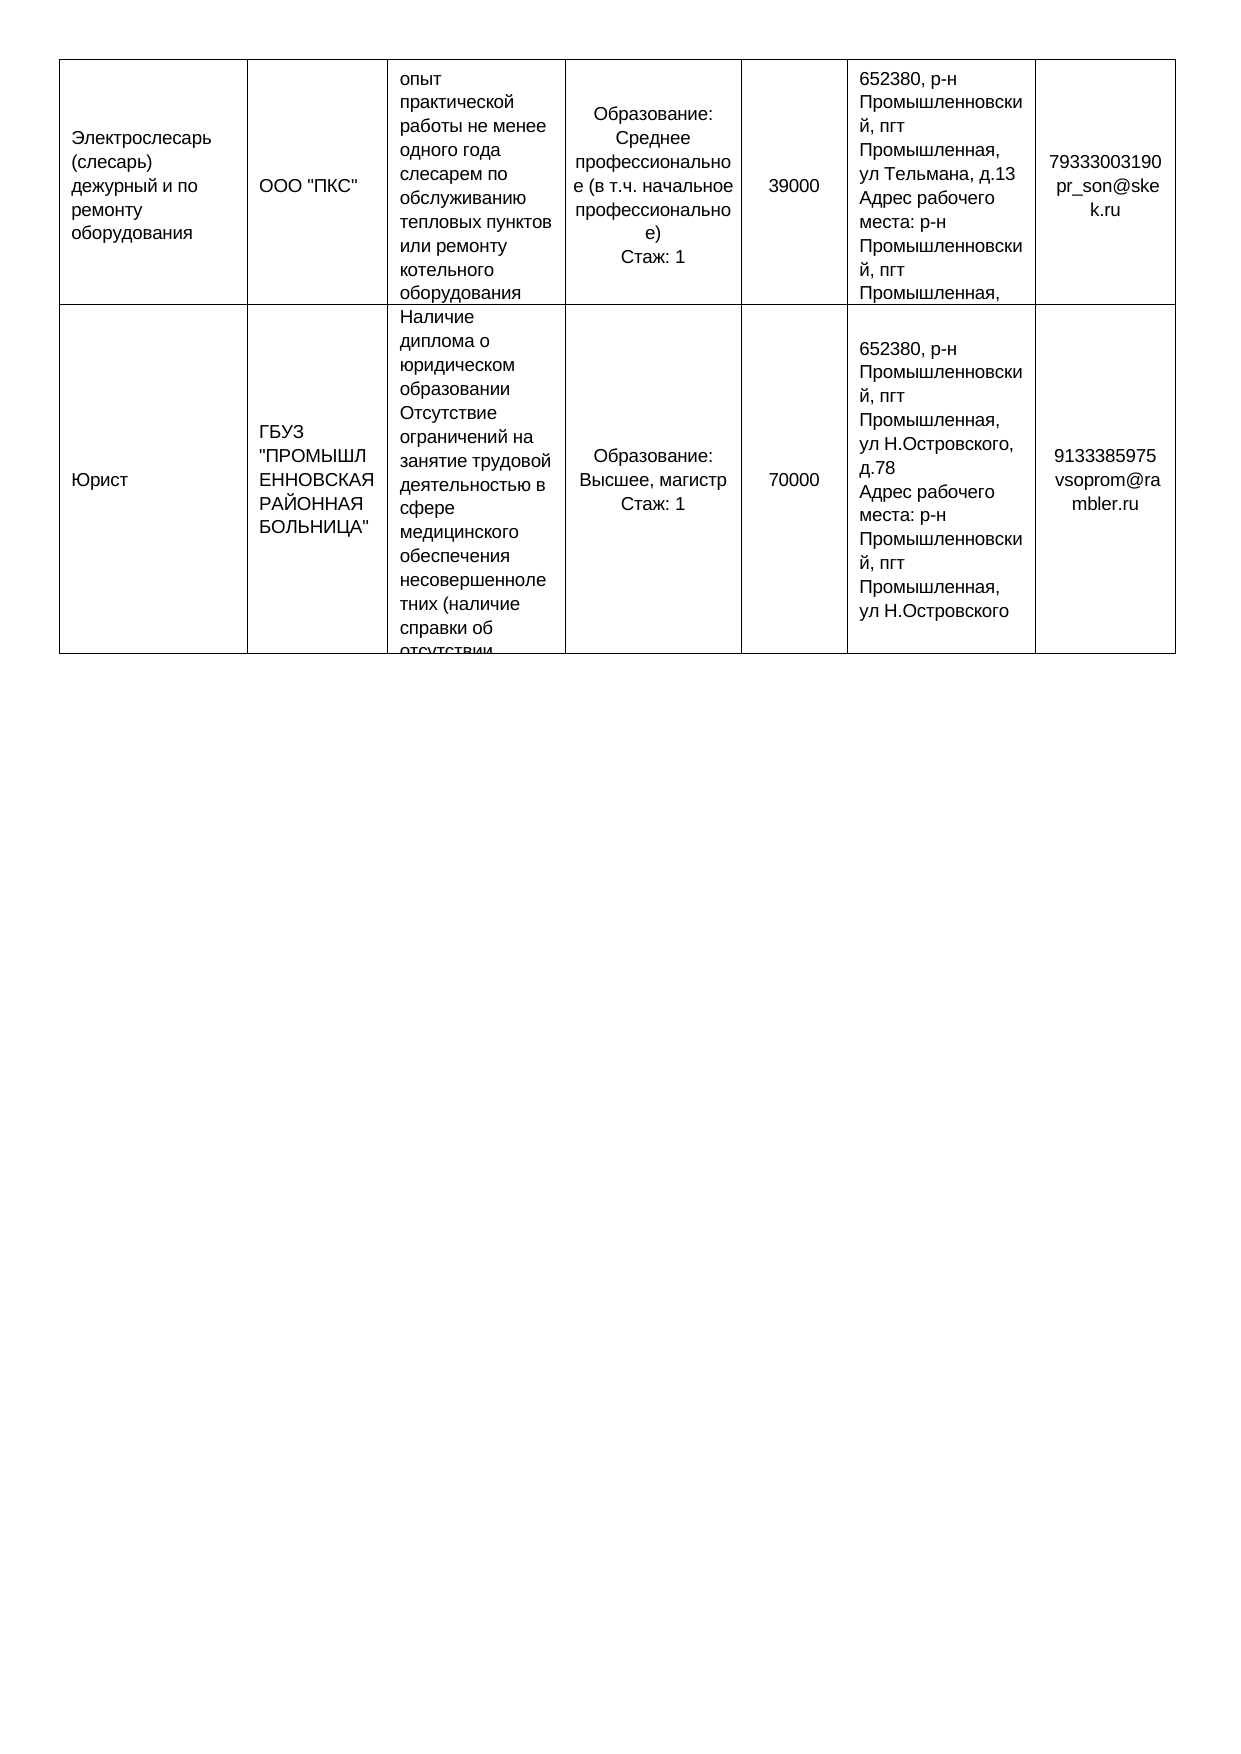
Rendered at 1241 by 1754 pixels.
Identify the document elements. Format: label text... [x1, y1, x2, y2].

table_cell Юрист [60, 305, 247, 653]
table_cell ООО "ПКС" [248, 60, 387, 304]
table_cell 79333003190 pr_son@skek.ru [1036, 60, 1175, 304]
table_cell Образование: Высшее, магистр Стаж: 1 [566, 305, 741, 653]
table_cell Электрослесарь (слесарь) дежурный и по ремонту оборудования [60, 60, 247, 304]
table_cell 70000 [742, 305, 847, 653]
table_cell 39000 [742, 60, 847, 304]
table_cell 652380, р-н Промышленновский, пгт Промышленная, ул Тельмана, д.13 Адрес рабочего места: р-н Промышленновский, пгт Промышленная, ул Тельмана [848, 60, 1035, 304]
table_cell ГБУЗ "ПРОМЫШЛЕННОВСКАЯ РАЙОННАЯ БОЛЬНИЦА" [248, 305, 387, 653]
table_cell опыт практической работы не менее одного года слесарем по обслуживанию тепловых пунктов или ремонту котельного оборудования [388, 60, 565, 304]
table_cell Наличие диплома о юридическом образовании Отсутствие ограничений на занятие трудовой деятельностью в сфере медицинского обеспечения несовершеннолетних (наличие справки об отсутствии судимости [388, 305, 565, 653]
table_cell 9133385975 vsoprom@rambler.ru [1036, 305, 1175, 653]
table_cell 652380, р-н Промышленновский, пгт Промышленная, ул Н.Островского, д.78 Адрес рабочего места: р-н Промышленновский, пгт Промышленная, ул Н.Островского [848, 305, 1035, 653]
table_cell Образование: Среднее профессиональное (в т.ч. начальное профессиональное) Стаж: 1 [566, 60, 741, 304]
